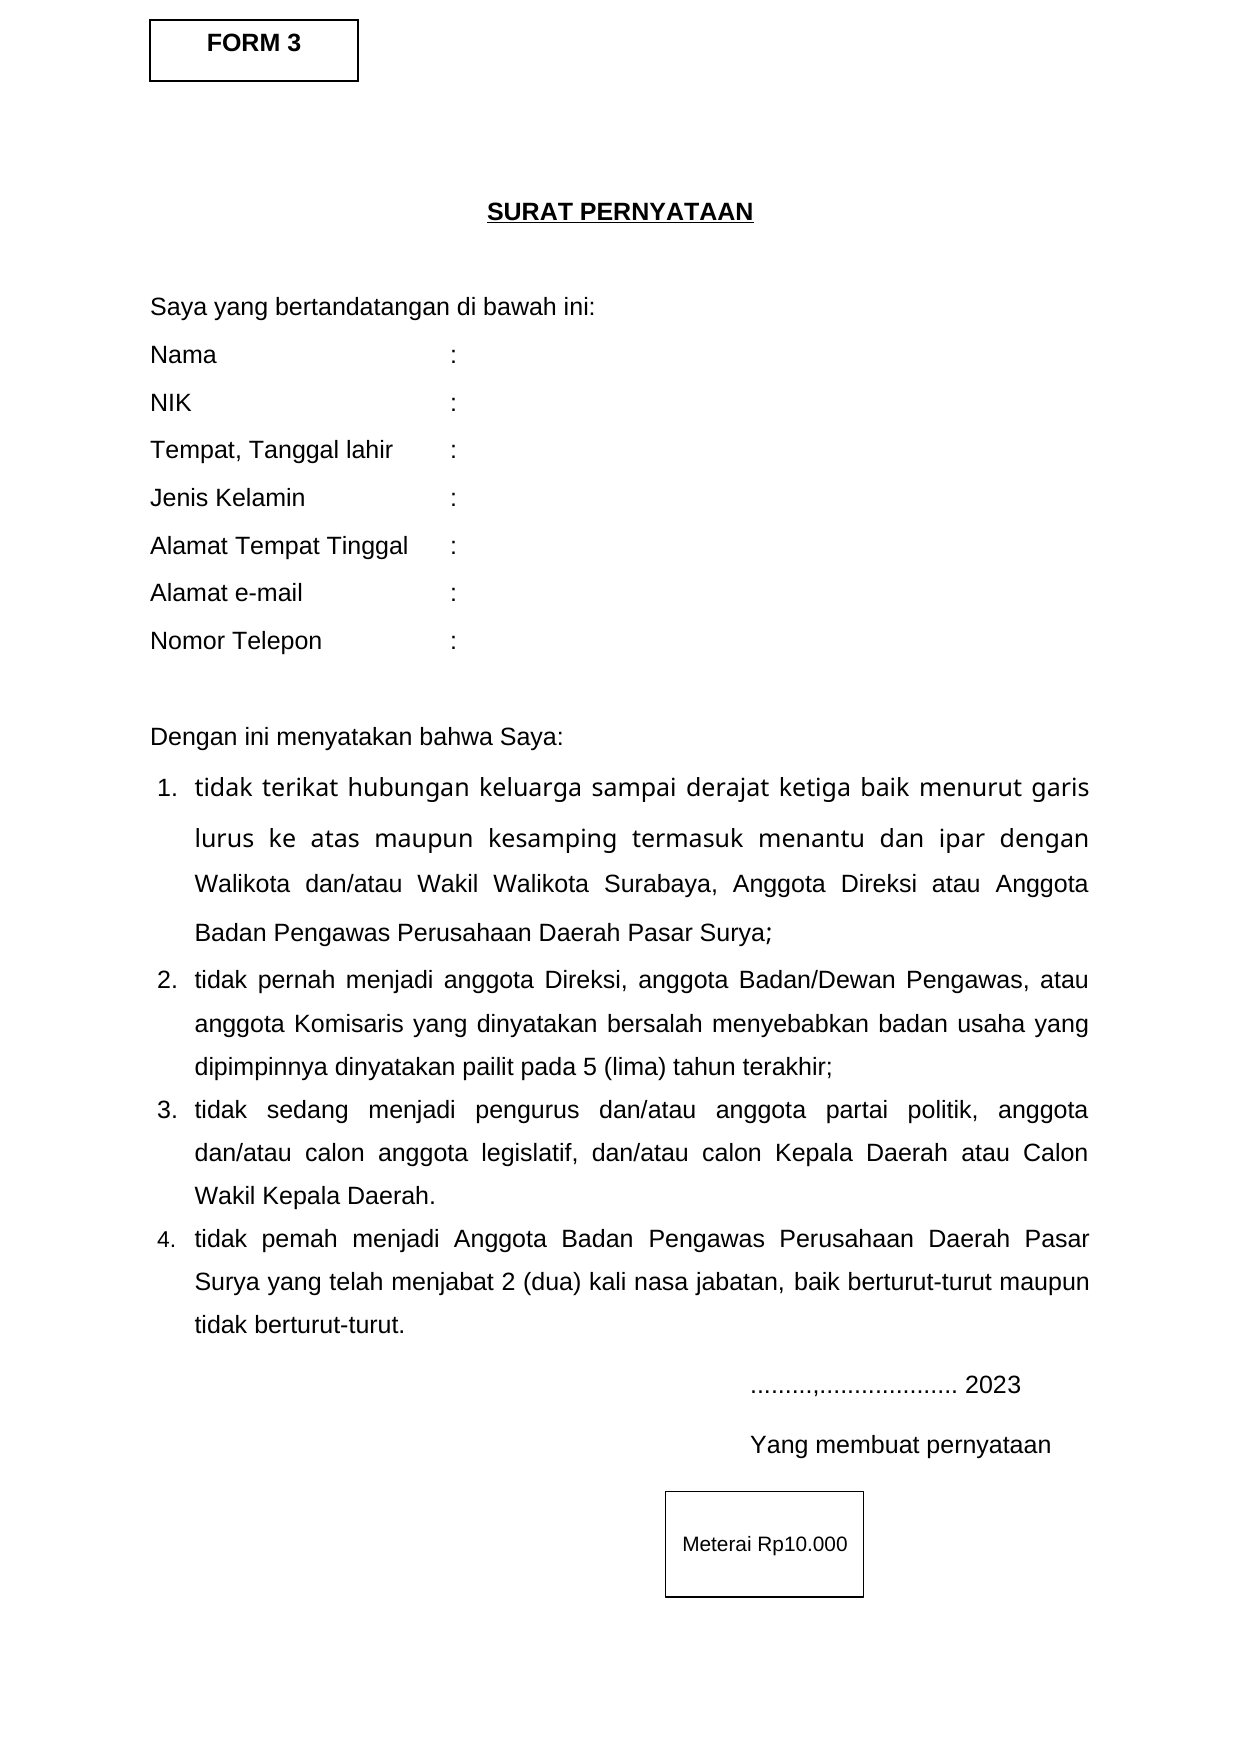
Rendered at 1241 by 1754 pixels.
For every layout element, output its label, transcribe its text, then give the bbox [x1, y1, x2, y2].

text Alamat e-mail : [150, 578, 1090, 607]
list tidak pemah menjadi Anggota Badan Pengawas Perusahaan Daerah Pasar Surya yang telah menjabat 2 (dua) kali nasa jabatan, baik berturut-turut maupun tidak berturut-turut. [157, 1224, 1090, 1339]
text Nama : [150, 340, 1090, 369]
text NIK : [150, 388, 1090, 416]
text Jenis Kelamin : [150, 483, 1090, 512]
text .........,.................... 2023 [675, 1370, 1090, 1399]
list tidak pernah menjadi anggota Direksi, anggota Badan/Dewan Pengawas, atau anggota Komisaris yang dinyatakan bersalah menyebabkan badan usaha yang dipimpinnya dinyatakan pailit pada 5 (lima) tahun terakhir; [157, 966, 1090, 1081]
text Saya yang bertandatangan di bawah ini: [150, 292, 1090, 321]
text Nomor Telepon : [150, 626, 1090, 655]
list tidak terikat hubungan keluarga sampai derajat ketiga baik menurut garis lurus ke atas maupun kesamping termasuk menantu dan ipar dengan Walikota dan/atau Wakil Walikota Surabaya, Anggota Direksi atau Anggota Badan Pengawas Perusahaan Daerah Pasar Surya; [157, 769, 1090, 948]
text Tempat, Tanggal lahir : [150, 435, 1090, 464]
text Alamat Tempat Tinggal : [150, 531, 1090, 559]
text Dengan ini menyatakan bahwa Saya: [150, 722, 1090, 750]
text Yang membuat pernyataan [675, 1430, 1090, 1459]
list tidak sedang menjadi pengurus dan/atau anggota partai politik, anggota dan/atau calon anggota legislatif, dan/atau calon Kepala Daerah atau Calon Wakil Kepala Daerah. [157, 1095, 1090, 1210]
text SURAT PERNYATAAN [150, 197, 1090, 226]
